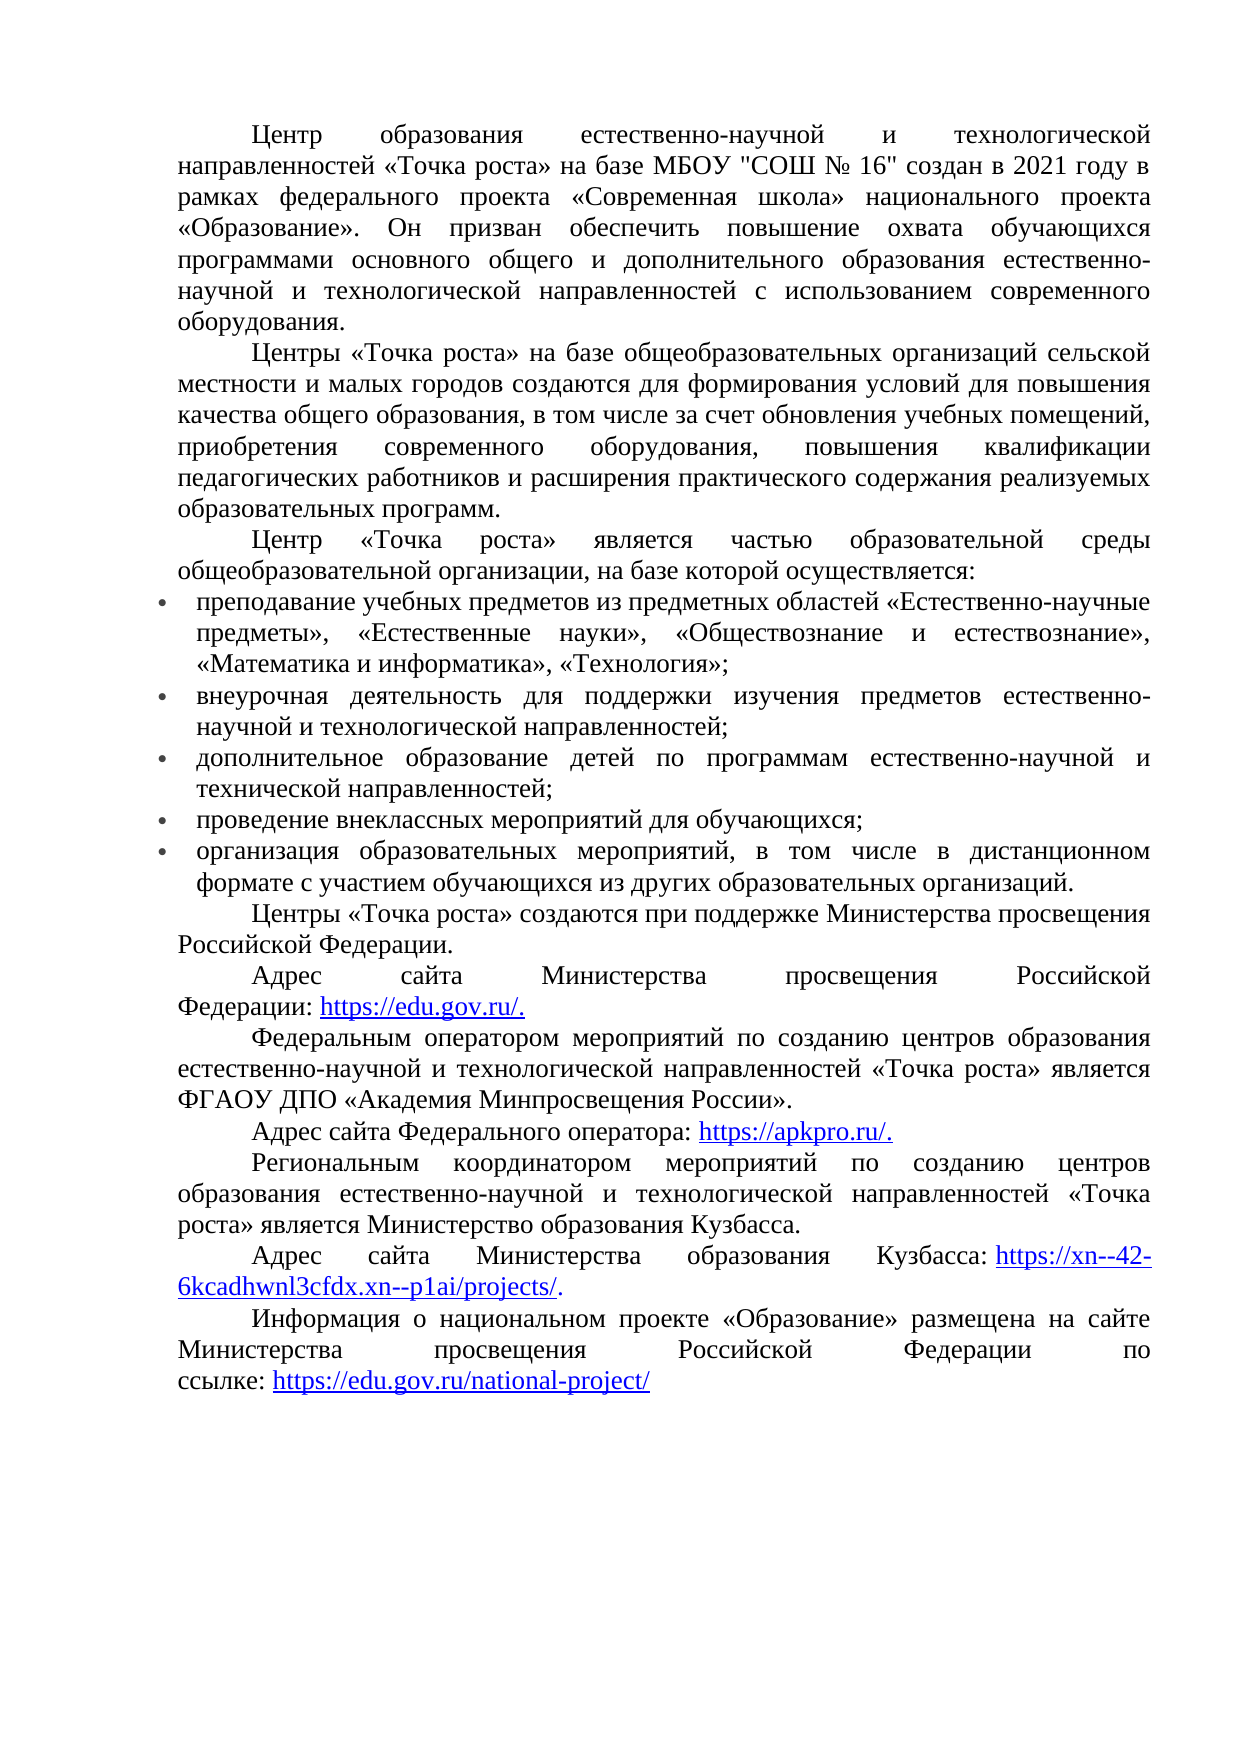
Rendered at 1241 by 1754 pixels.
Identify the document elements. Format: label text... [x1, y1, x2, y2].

list проведение внеклассных мероприятий для обучающихся; [158, 803, 1152, 834]
text Центр образования естественно-научной и технологической направленностей «Точка роста» на базе МБОУ "СОШ № 16" создан в 2021 году в рамках федерального проекта «Современная школа» национального проекта «Образование». Он призван обеспечить повышение охвата обучающихся программами основного общего и дополнительного образования естественно-научной и технологической направленностей с использованием современного оборудования. [177, 118, 1152, 336]
list дополнительное образование детей по программам естественно-научной и технической направленностей; [158, 741, 1152, 803]
text Адрес сайта Федерального оператора: https://apkpro.ru/. [177, 1115, 1152, 1146]
list преподавание учебных предметов из предметных областей «Естественно-научные предметы», «Естественные науки», «Обществознание и естествознание», «Математика и информатика», «Технология»; [158, 585, 1152, 679]
list внеурочная деятельность для поддержки изучения предметов естественно-научной и технологической направленностей; [158, 679, 1152, 741]
text Федеральным оператором мероприятий по созданию центров образования естественно-научной и технологической направленностей «Точка роста» является ФГАОУ ДПО «Академия Минпросвещения России». [177, 1021, 1152, 1115]
text Информация о национальном проекте «Образование» размещена на сайте Министерства просвещения Российской Федерации по ссылке: https://edu.gov.ru/national-project/ [177, 1302, 1152, 1395]
text Центры «Точка роста» создаются при поддержке Министерства просвещения Российской Федерации. [177, 897, 1152, 959]
text Адрес сайта Министерства просвещения Российской Федерации: https://edu.gov.ru/. [177, 959, 1152, 1021]
text Центр «Точка роста» является частью образовательной среды общеобразовательной организации, на базе которой осуществляется: [177, 523, 1152, 585]
text Региональным координатором мероприятий по созданию центров образования естественно-научной и технологической направленностей «Точка роста» является Министерство образования Кузбасса. [177, 1146, 1152, 1239]
text Центры «Точка роста» на базе общеобразовательных организаций сельской местности и малых городов создаются для формирования условий для повышения качества общего образования, в том числе за счет обновления учебных помещений, приобретения современного оборудования, повышения квалификации педагогических работников и расширения практического содержания реализуемых образовательных программ. [177, 336, 1152, 523]
list организация образовательных мероприятий, в том числе в дистанционном формате с участием обучающихся из других образовательных организаций. [158, 834, 1152, 897]
text Адрес сайта Министерства образования Кузбасса: https://xn--42-6kcadhwnl3cfdx.xn--p1ai/projects/. [177, 1239, 1152, 1302]
